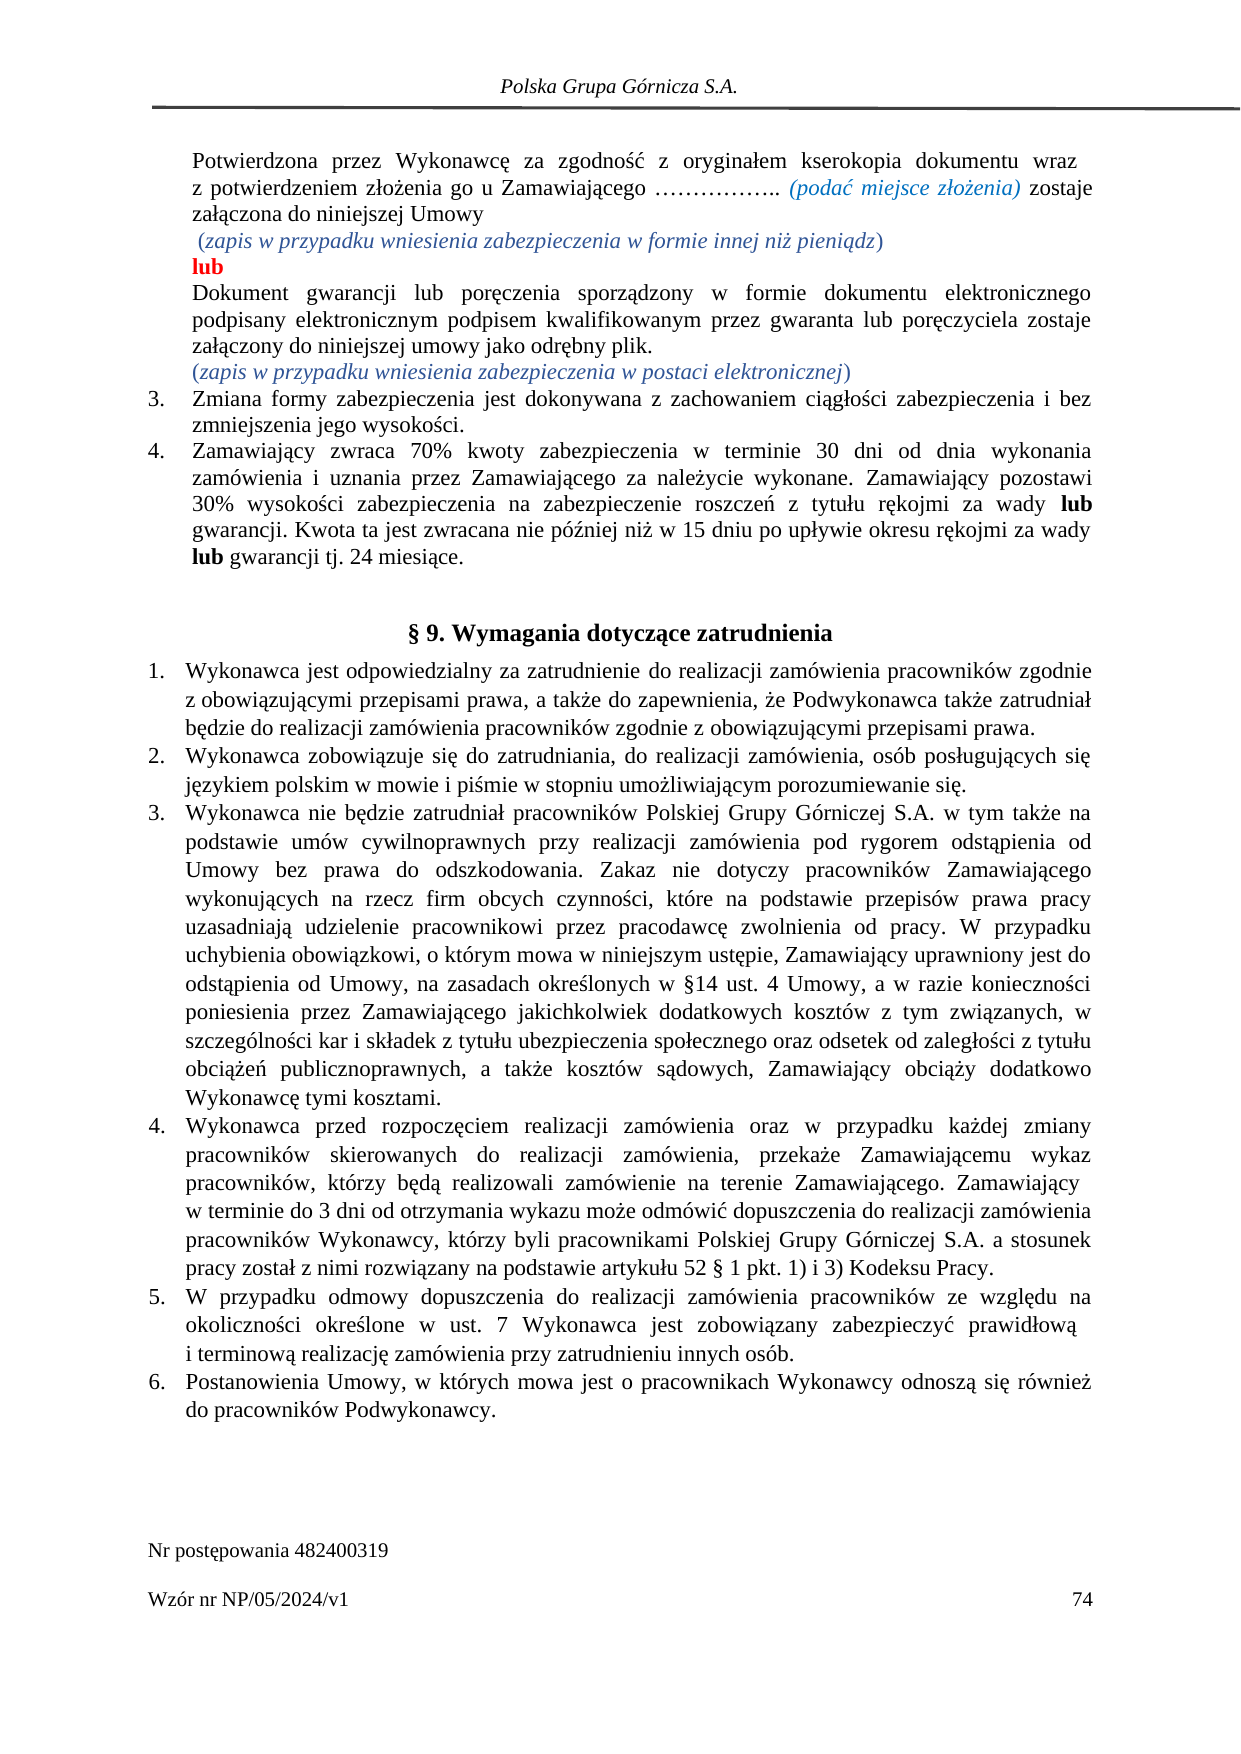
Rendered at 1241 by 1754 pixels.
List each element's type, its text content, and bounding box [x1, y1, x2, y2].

list Postanowienia Umowy, w których mowa jest o pracownikach Wykonawcy odnoszą się również do pracowników Podwykonawcy. [148, 1368, 1093, 1423]
text (zapis w przypadku wniesienia zabezpieczenia w formie innej niż pieniądz) [192, 227, 1093, 253]
subtitle § 9. Wymagania dotyczące zatrudnienia [148, 618, 1093, 647]
list Wykonawca zobowiązuje się do zatrudniania, do realizacji zamówienia, osób posługujących się językiem polskim w mowie i piśmie w stopniu umożliwiającym porozumiewanie się. [148, 742, 1093, 797]
list Zmiana formy zabezpieczenia jest dokonywana z zachowaniem ciągłości zabezpieczenia i bez zmniejszenia jego wysokości. [148, 385, 1093, 437]
list Wykonawca nie będzie zatrudniał pracowników Polskiej Grupy Górniczej S.A. w tym także na podstawie umów cywilnoprawnych przy realizacji zamówienia pod rygorem odstąpienia od Umowy bez prawa do odszkodowania. Zakaz nie dotyczy pracowników Zamawiającego wykonujących na rzecz firm obcych czynności, które na podstawie przepisów prawa pracy uzasadniają udzielenie pracownikowi przez pracodawcę zwolnienia od pracy. W przypadku uchybienia obowiązkowi, o którym mowa w niniejszym ustępie, Zamawiający uprawniony jest do odstąpienia od Umowy, na zasadach określonych w §14 ust. 4 Umowy, a w razie konieczności poniesienia przez Zamawiającego jakichkolwiek dodatkowych kosztów z tym związanych, w szczególności kar i składek z tytułu ubezpieczenia społecznego oraz odsetek od zaległości z tytułu obciążeń publicznoprawnych, a także kosztów sądowych, Zamawiający obciąży dodatkowo Wykonawcę tymi kosztami. [148, 799, 1093, 1110]
list W przypadku odmowy dopuszczenia do realizacji zamówienia pracowników ze względu na okoliczności określone w ust. 7 Wykonawca jest zobowiązany zabezpieczyć prawidłową i terminową realizację zamówienia przy zatrudnieniu innych osób. [148, 1283, 1093, 1366]
list Wykonawca przed rozpoczęciem realizacji zamówienia oraz w przypadku każdej zmiany pracowników skierowanych do realizacji zamówienia, przekaże Zamawiającemu wykaz pracowników, którzy będą realizowali zamówienie na terenie Zamawiającego. Zamawiający w terminie do 3 dni od otrzymania wykazu może odmówić dopuszczenia do realizacji zamówienia pracowników Wykonawcy, którzy byli pracownikami Polskiej Grupy Górniczej S.A. a stosunek pracy został z nimi rozwiązany na podstawie artykułu 52 § 1 pkt. 1) i 3) Kodeksu Pracy. [148, 1112, 1093, 1281]
text lub [192, 253, 1093, 279]
list Wykonawca jest odpowiedzialny za zatrudnienie do realizacji zamówienia pracowników zgodnie z obowiązującymi przepisami prawa, a także do zapewnienia, że Podwykonawca także zatrudniał będzie do realizacji zamówienia pracowników zgodnie z obowiązującymi przepisami prawa. [148, 657, 1093, 740]
text Dokument gwarancji lub poręczenia sporządzony w formie dokumentu elektronicznego podpisany elektronicznym podpisem kwalifikowanym przez gwaranta lub poręczyciela zostaje załączony do niniejszej umowy jako odrębny plik. [192, 279, 1093, 358]
list Zamawiający zwraca 70% kwoty zabezpieczenia w terminie 30 dni od dnia wykonania zamówienia i uznania przez Zamawiającego za należycie wykonane. Zamawiający pozostawi 30% wysokości zabezpieczenia na zabezpieczenie roszczeń z tytułu rękojmi za wady lub gwarancji. Kwota ta jest zwracana nie później niż w 15 dniu po upływie okresu rękojmi za wady lub gwarancji tj. 24 miesiące. [148, 437, 1093, 569]
text (zapis w przypadku wniesienia zabezpieczenia w postaci elektronicznej) [192, 358, 1093, 385]
text Potwierdzona przez Wykonawcę za zgodność z oryginałem kserokopia dokumentu wraz z potwierdzeniem złożenia go u Zamawiającego …………….. (podać miejsce złożenia) zostaje załączona do niniejszej Umowy [192, 148, 1093, 227]
